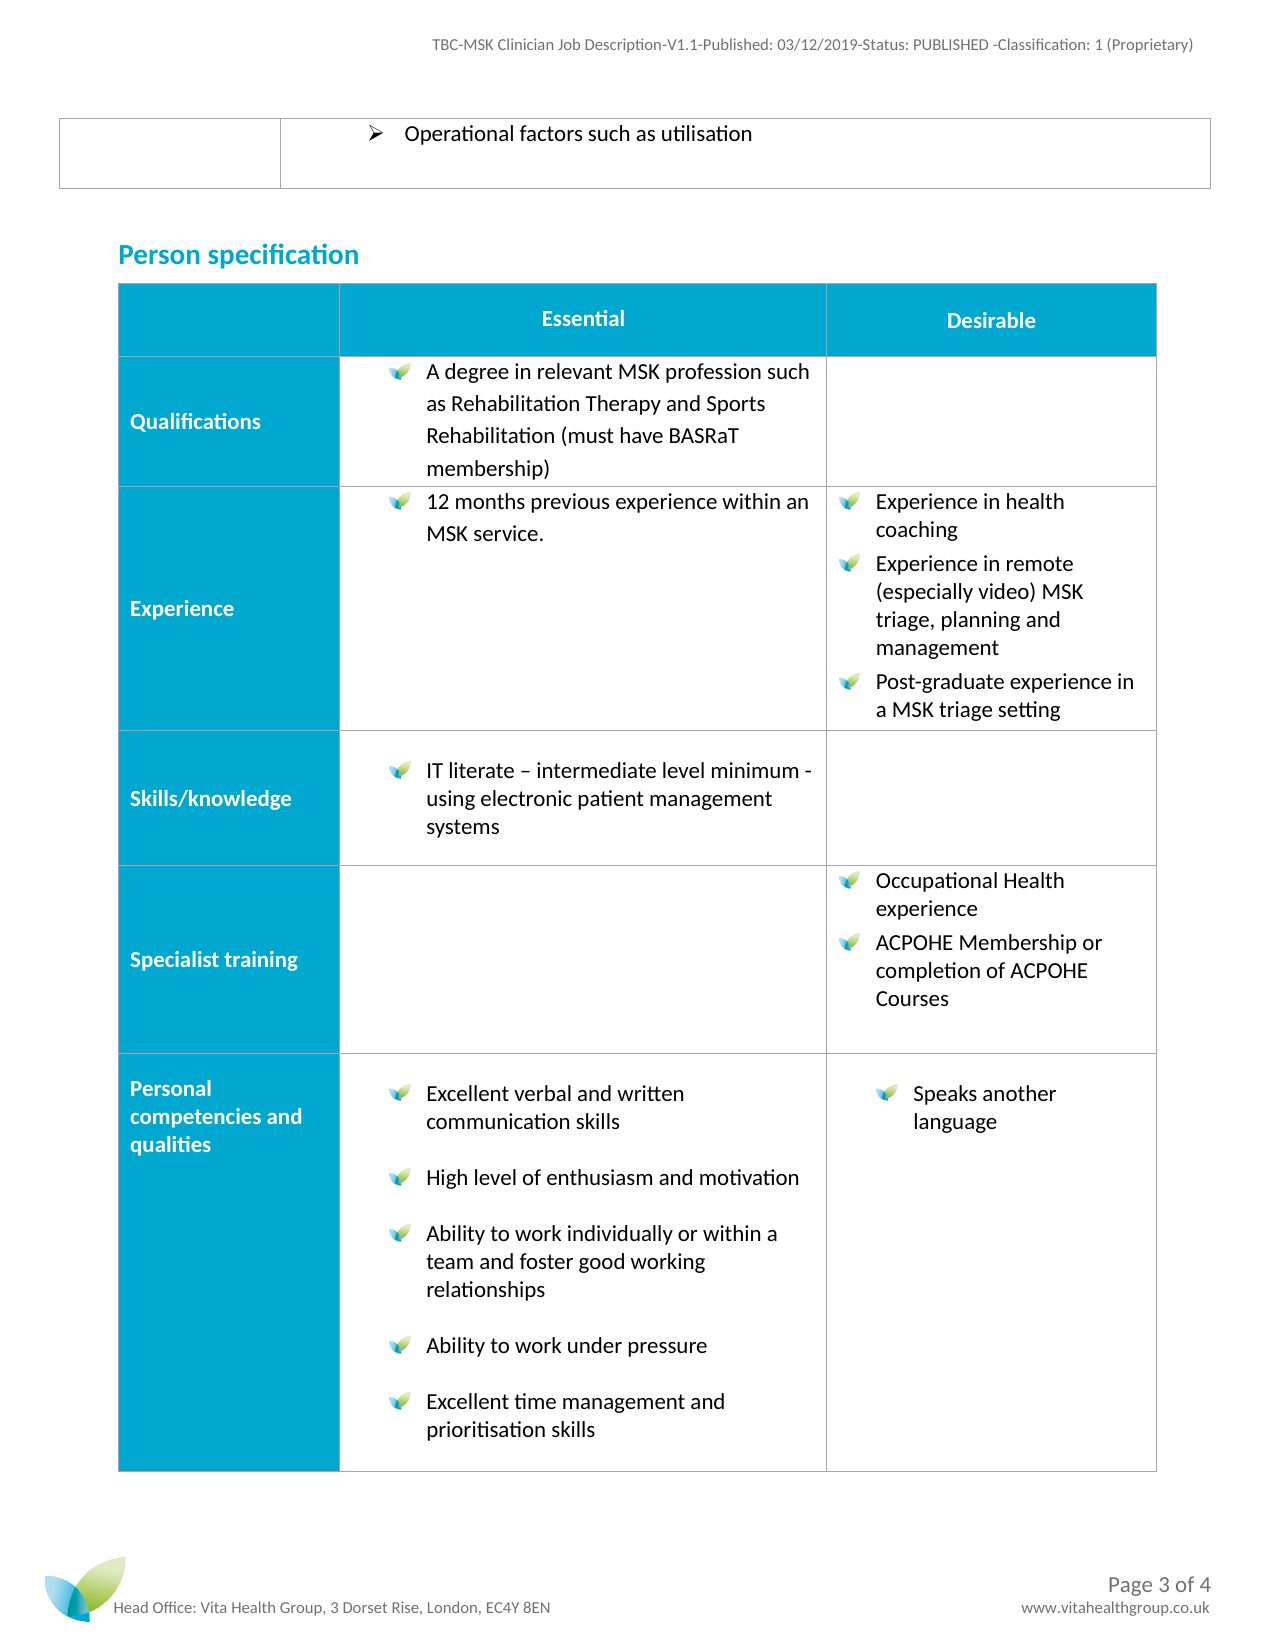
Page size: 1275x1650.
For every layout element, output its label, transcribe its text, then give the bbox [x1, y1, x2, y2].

table_cell A degree in relevant MSK profession such as Rehabilitation Therapy and Sports Rehabilitation (must have BASRaT membership) [340, 357, 826, 486]
table_cell [827, 731, 1156, 865]
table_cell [340, 1054, 826, 1471]
table_header Desirable [827, 284, 1156, 356]
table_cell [827, 1054, 1156, 1471]
picture [44, 1557, 126, 1623]
picture [839, 554, 860, 572]
table_header Essential [340, 284, 826, 356]
picture [876, 1084, 898, 1101]
table_cell Skills/knowledge [119, 731, 339, 865]
picture [389, 1224, 411, 1242]
table_cell [827, 357, 1156, 486]
table_cell [340, 866, 826, 1053]
picture [389, 492, 411, 510]
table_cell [119, 1054, 339, 1471]
picture [389, 1336, 411, 1354]
picture [839, 492, 860, 510]
picture [839, 871, 860, 889]
picture [839, 933, 860, 951]
table_cell 12 months previous experience within an MSK service. [340, 487, 826, 730]
table_header [119, 284, 339, 356]
picture [389, 1084, 411, 1101]
table_cell Qualifications [119, 357, 339, 486]
picture [389, 1168, 411, 1186]
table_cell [60, 119, 280, 188]
picture [389, 1392, 411, 1410]
picture [389, 363, 411, 380]
table_cell Specialist training [119, 866, 339, 1053]
picture [389, 761, 411, 779]
table_cell IT literate – intermediate level minimum - using electronic patient management systems [340, 731, 826, 865]
subtitle Person specification [118, 236, 1157, 272]
table_cell Occupational Health experience ACPOHE Membership or completion of ACPOHE Courses [827, 866, 1156, 1053]
table_cell Experience in health coaching Experience in remote (especially video) MSK triage, planning and management Post-graduate experience in a MSK triage setting [827, 487, 1156, 730]
picture [839, 673, 860, 690]
table_cell Experience [119, 487, 339, 730]
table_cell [281, 119, 1210, 188]
